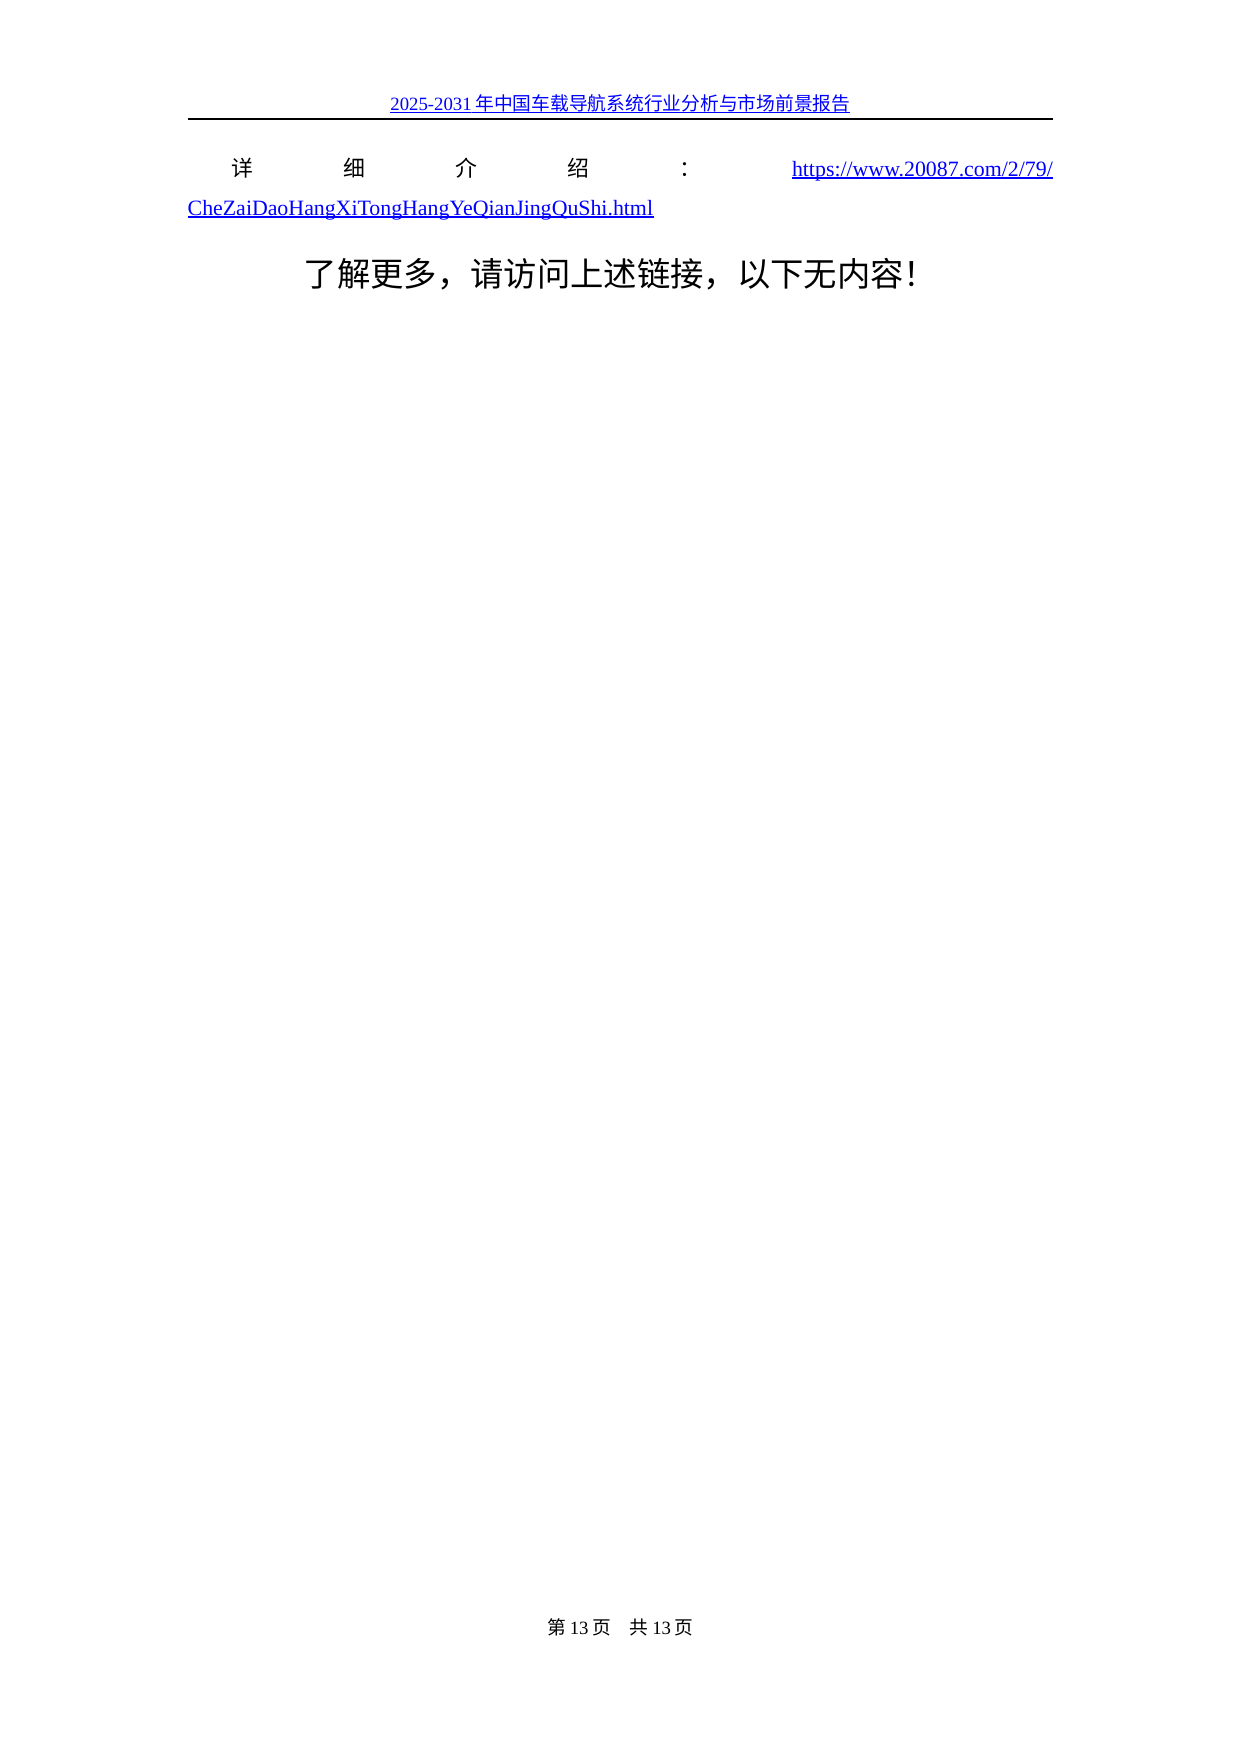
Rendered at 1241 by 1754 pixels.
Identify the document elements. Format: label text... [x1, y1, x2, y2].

title 了解更多，请访问上述链接，以下无内容！ [187, 239, 1053, 304]
text 详细介绍：https://www.20087.com/2/79/CheZaiDaoHangXiTongHangYeQianJingQuShi.html [187, 150, 1053, 223]
